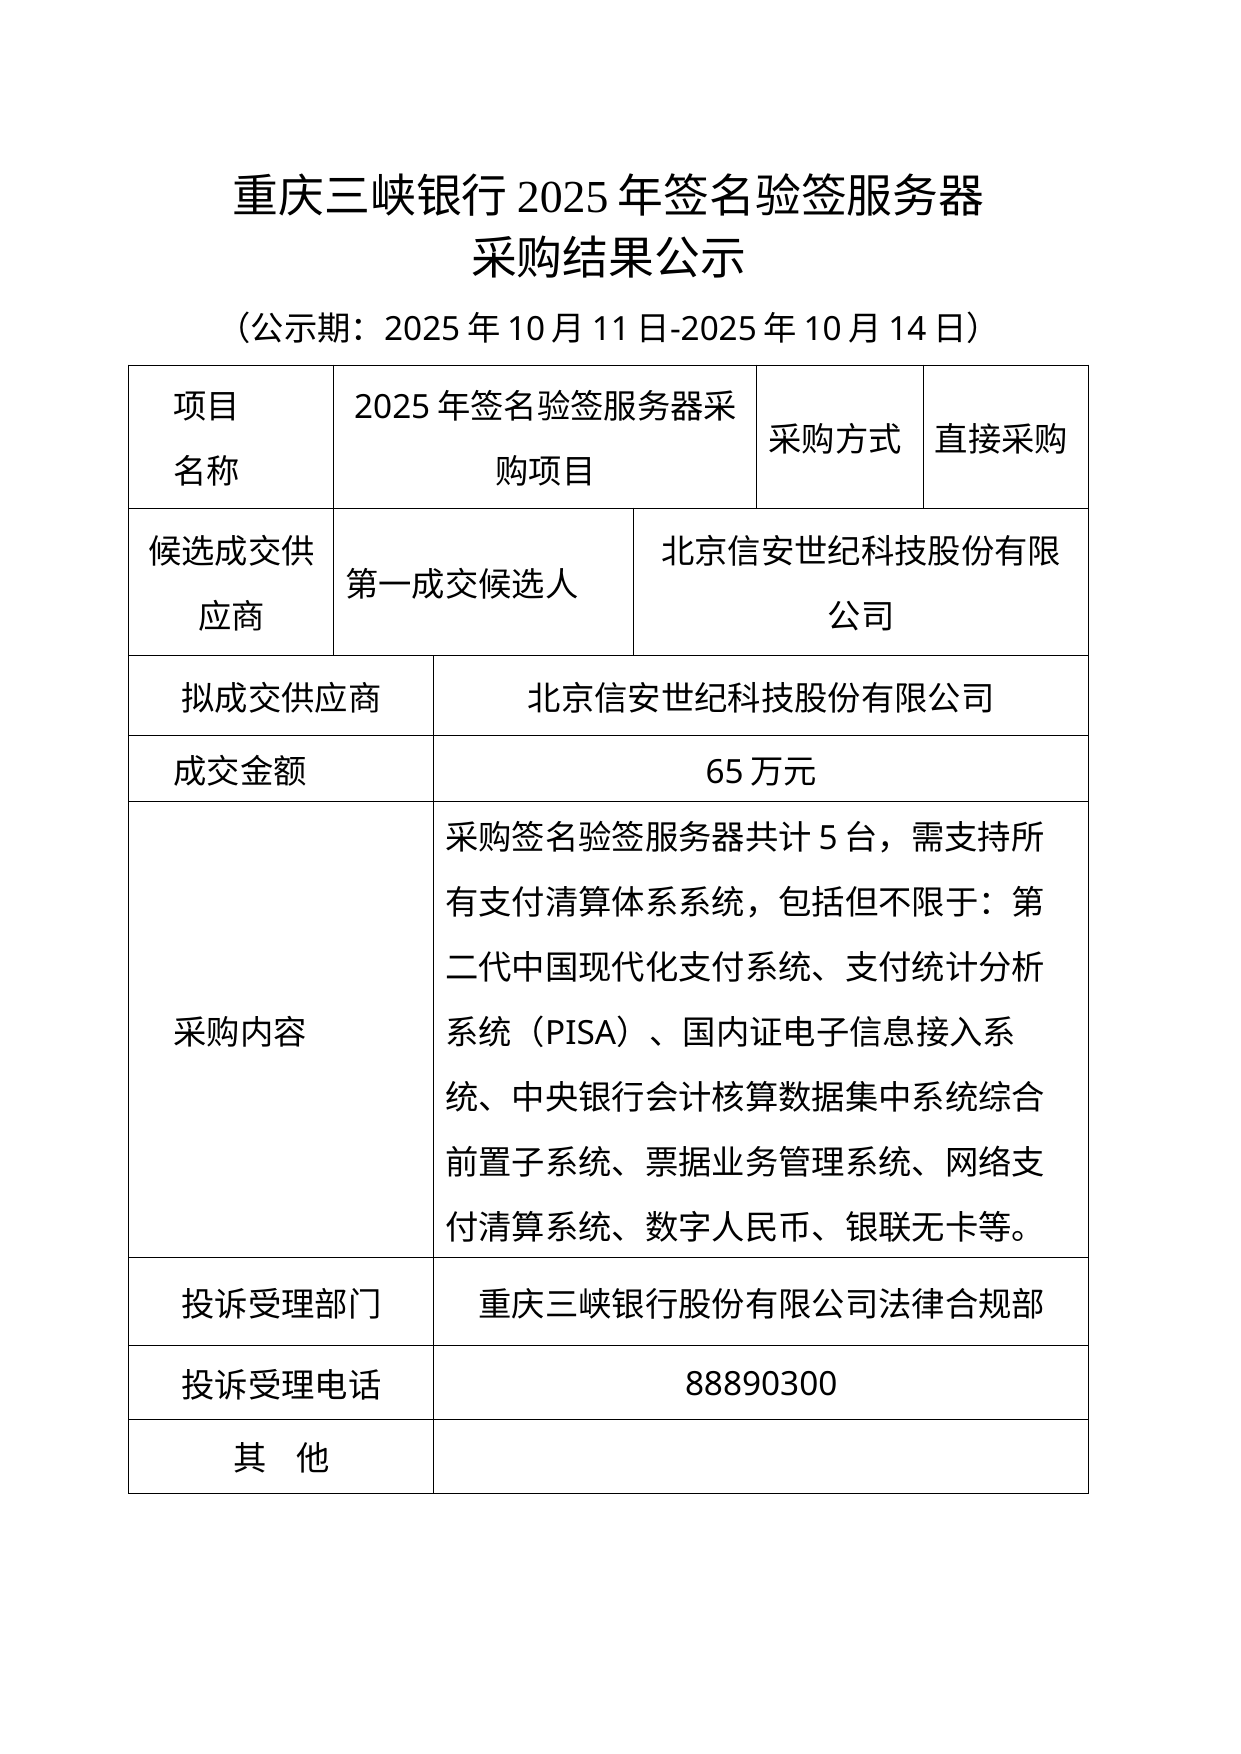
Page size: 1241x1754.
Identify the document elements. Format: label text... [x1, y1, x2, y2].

table_cell 采购方式 [757, 366, 923, 508]
table_cell 候选成交供应商 [129, 509, 333, 655]
table_cell 直接采购 [924, 366, 1088, 508]
table_cell 第一成交候选人 [334, 509, 633, 655]
table_cell （公示期：2025年10月11日-2025年10月14日） [129, 287, 1088, 364]
table_cell 采购内容 [129, 802, 433, 1257]
table_cell 成交金额 [129, 736, 433, 801]
table_cell 投诉受理电话 [129, 1346, 433, 1418]
table_cell 2025年签名验签服务器采购项目 [334, 366, 756, 508]
table_cell 北京信安世纪科技股份有限公司 [634, 509, 1088, 655]
table_cell 北京信安世纪科技股份有限公司 [434, 656, 1088, 735]
table_cell 采购签名验签服务器共计5台，需支持所有支付清算体系系统，包括但不限于：第二代中国现代化支付系统、支付统计分析系统（PISA）、国内证电子信息接入系统、中央银行会计核算数据集中系统综合前置子系统、票据业务管理系统、网络支付清算系统、数字人民币、银联无卡等。 [434, 802, 1088, 1257]
table_cell 拟成交供应商 [129, 656, 433, 735]
table_header 重庆三峡银行2025年签名验签服务器 采购结果公示 [129, 162, 1088, 287]
table_cell [434, 1420, 1088, 1493]
table_cell 重庆三峡银行股份有限公司法律合规部 [434, 1258, 1088, 1345]
table_cell 项目 名称 [129, 366, 333, 508]
table_cell 其 他 [129, 1420, 433, 1493]
table_cell 88890300 [434, 1346, 1088, 1418]
table_cell 投诉受理部门 [129, 1258, 433, 1345]
table_cell 65万元 [434, 736, 1088, 801]
